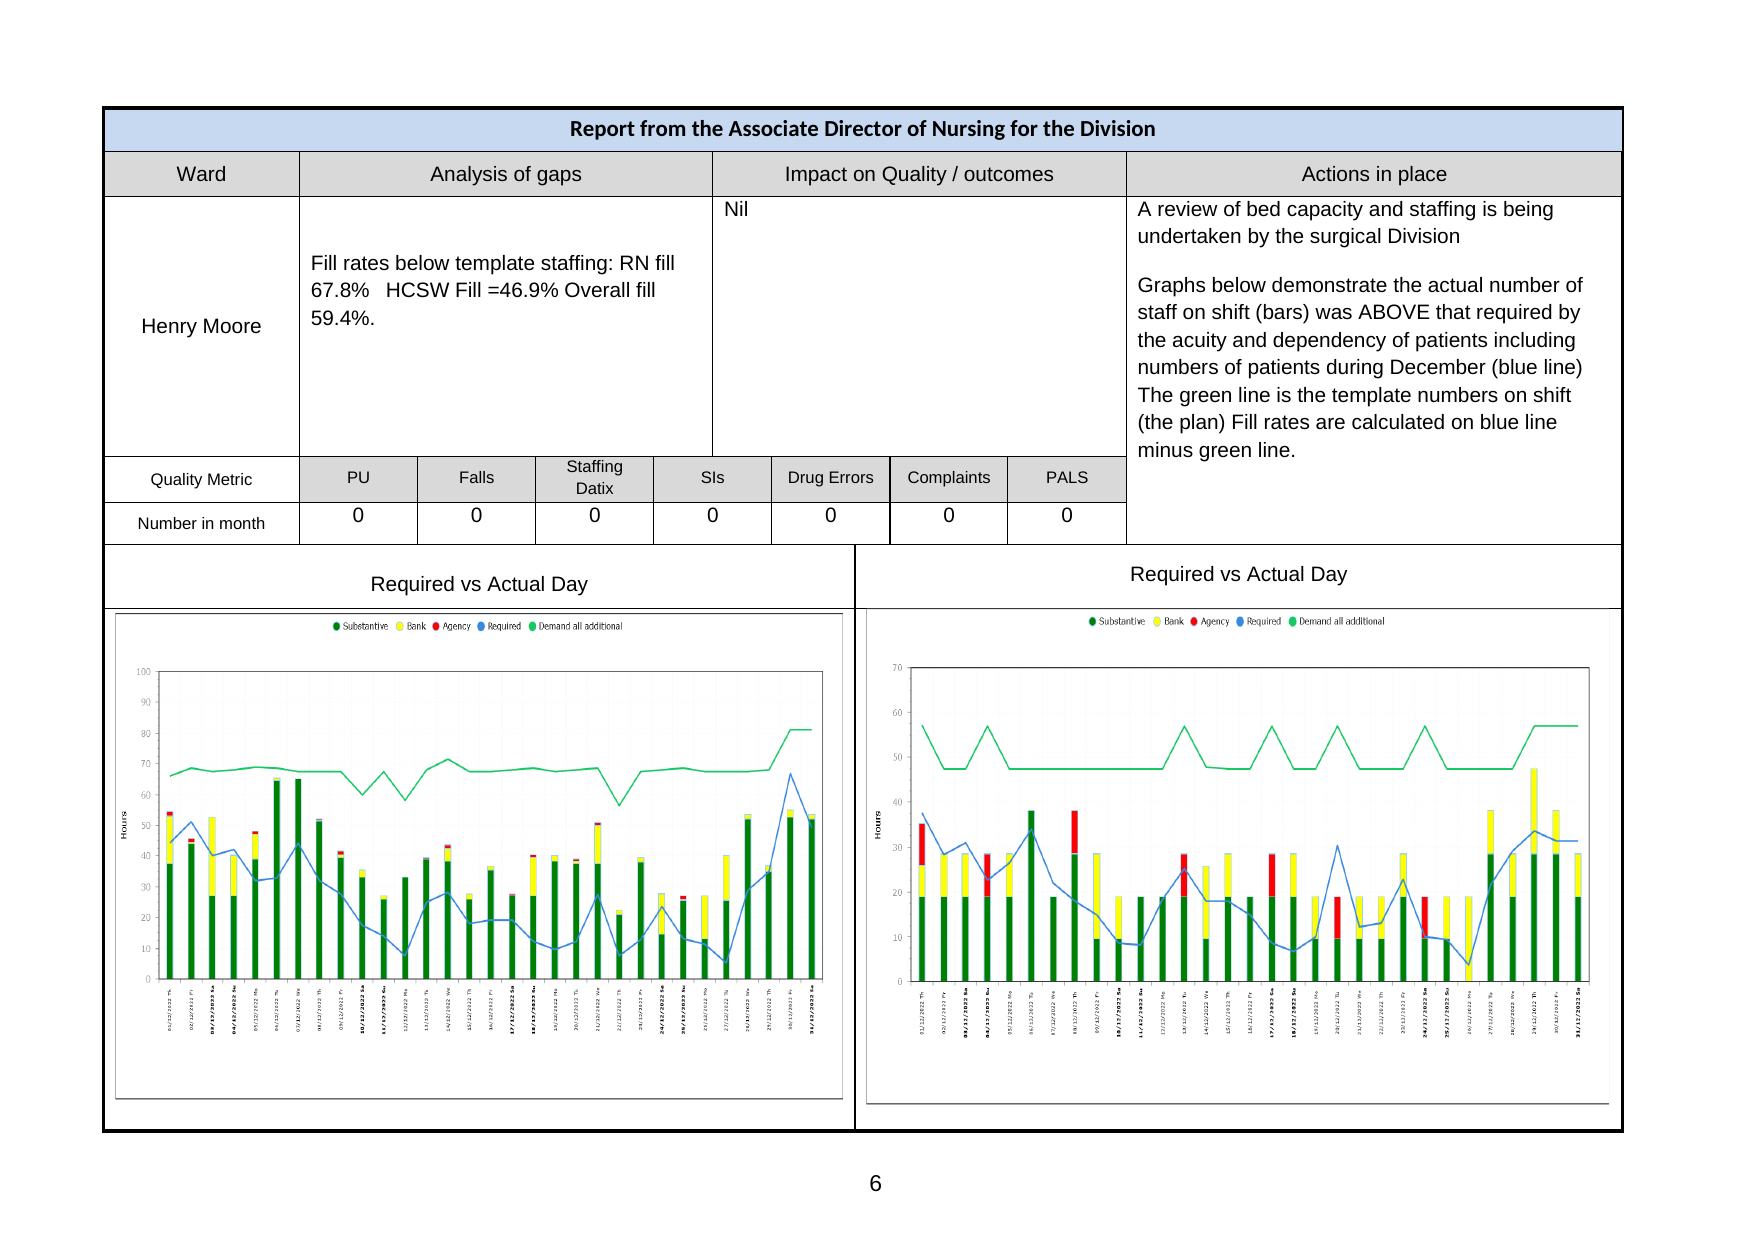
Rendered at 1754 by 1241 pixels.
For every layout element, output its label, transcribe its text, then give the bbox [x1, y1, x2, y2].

table_cell 0 [654, 503, 771, 543]
table_cell PALS [1008, 457, 1126, 502]
table_cell Impact on Quality / outcomes [713, 152, 1126, 196]
table_cell Analysis of gaps [300, 152, 712, 196]
table_cell 0 [418, 503, 535, 543]
table_cell 0 [891, 503, 1007, 543]
table_header Report from the Associate Director of Nursing for the Division [105, 110, 1622, 151]
picture [115, 613, 843, 1100]
table_cell Quality Metric [105, 457, 299, 502]
table_cell Falls [418, 457, 535, 502]
picture [866, 608, 1610, 1105]
table_cell 0 [300, 503, 417, 543]
table_cell 0 [772, 503, 889, 543]
table_cell Required vs Actual Day [856, 545, 1621, 607]
table_cell Ward [105, 152, 299, 196]
table_cell Staffing Datix [536, 457, 653, 502]
table_cell [856, 609, 1621, 1129]
table_cell Drug Errors [772, 457, 889, 502]
table_cell Complaints [891, 457, 1007, 502]
table_cell Henry Moore [105, 197, 299, 456]
table_cell Nil [713, 197, 1126, 456]
table_cell [105, 609, 854, 1129]
table_cell Actions in place [1127, 152, 1621, 196]
table_cell 0 [1008, 503, 1126, 543]
table_cell SIs [654, 457, 771, 502]
table_cell Required vs Actual Day [105, 545, 854, 607]
table_cell 0 [536, 503, 653, 543]
table_cell PU [300, 457, 417, 502]
table_cell Fill rates below template staffing: RN fill 67.8% HCSW Fill =46.9% Overall fill 59.4%. [300, 197, 712, 456]
table_cell Number in month [105, 503, 299, 543]
table_cell A review of bed capacity and staffing is being undertaken by the surgical Division Graphs below demonstrate the actual number of staff on shift (bars) was ABOVE that required by the acuity and dependency of patients including numbers of patients during December (blue line) The green line is the template numbers on shift (the plan) Fill rates are calculated on blue line minus green line. [1127, 197, 1621, 543]
